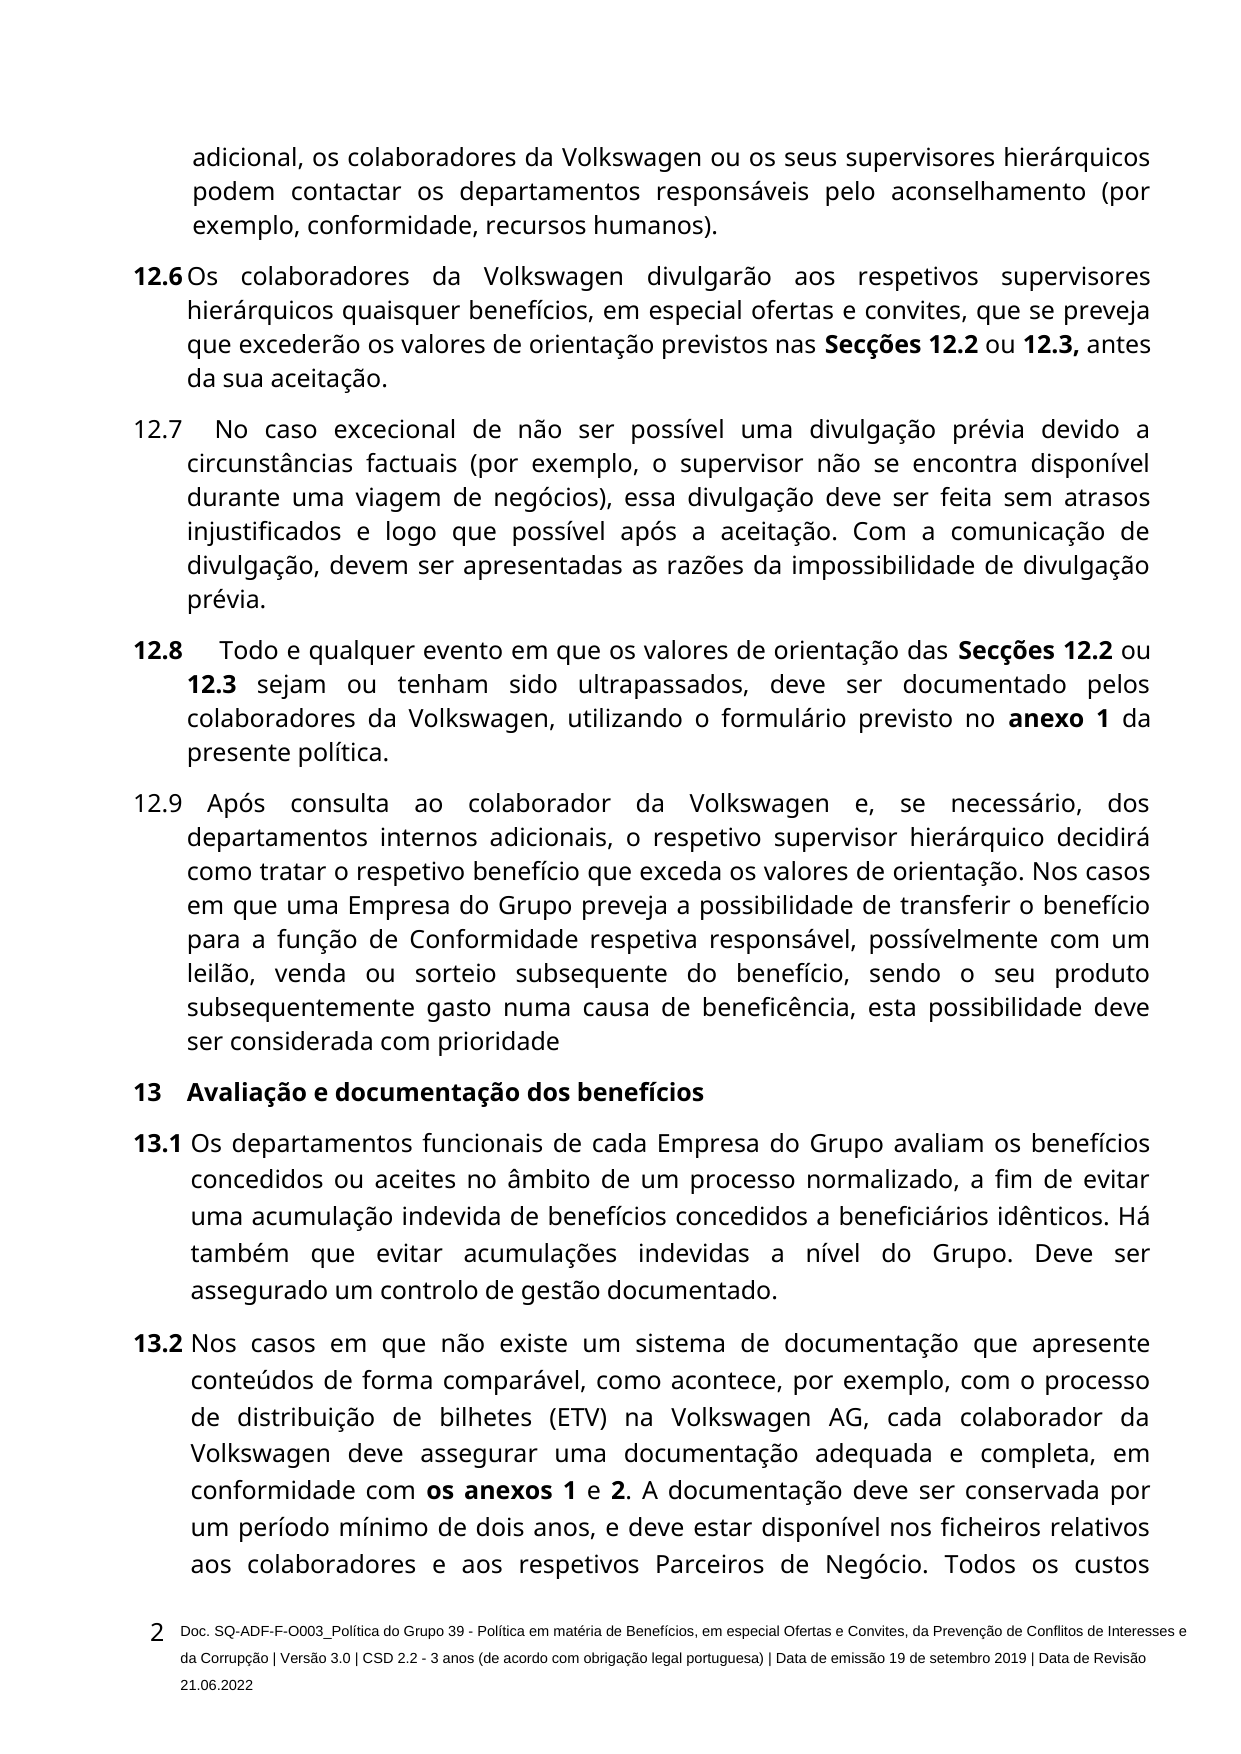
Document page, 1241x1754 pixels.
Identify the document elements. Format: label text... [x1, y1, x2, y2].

text 12.7 No caso excecional de não ser possível uma divulgação prévia devido a circunstâncias factuais (por exemplo, o supervisor não se encontra disponível durante uma viagem de negócios), essa divulgação deve ser feita sem atrasos injustificados e logo que possível após a aceitação. Com a comunicação de divulgação, devem ser apresentadas as razões da impossibilidade de divulgação prévia. [133, 411, 1151, 616]
text 13 Avaliação e documentação dos benefícios [133, 1074, 1151, 1108]
text 12.9 Após consulta ao colaborador da Volkswagen e, se necessário, dos departamentos internos adicionais, o respetivo supervisor hierárquico decidirá como tratar o respetivo benefício que exceda os valores de orientação. Nos casos em que uma Empresa do Grupo preveja a possibilidade de transferir o benefício para a função de Conformidade respetiva responsável, possívelmente com um leilão, venda ou sorteio subsequente do benefício, sendo o seu produto subsequentemente gasto numa causa de beneficência, esta possibilidade deve ser considerada com prioridade [133, 785, 1151, 1058]
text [133, 139, 1151, 242]
text 12.8 Todo e qualquer evento em que os valores de orientação das Secções 12.2 ou 12.3 sejam ou tenham sido ultrapassados, deve ser documentado pelos colaboradores da Volkswagen, utilizando o formulário previsto no anexo 1 da presente política. [133, 632, 1151, 769]
text 12.6 Os colaboradores da Volkswagen divulgarão aos respetivos supervisores hierárquicos quaisquer benefícios, em especial ofertas e convites, que se preveja que excederão os valores de orientação previstos nas Secções 12.2 ou 12.3, antes da sua aceitação. [133, 258, 1151, 395]
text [133, 1326, 1151, 1580]
text 13.1 Os departamentos funcionais de cada Empresa do Grupo avaliam os benefícios concedidos ou aceites no âmbito de um processo normalizado, a fim de evitar uma acumulação indevida de benefícios concedidos a beneficiários idênticos. Há também que evitar acumulações indevidas a nível do Grupo. Deve ser assegurado um controlo de gestão documentado. [133, 1125, 1151, 1306]
